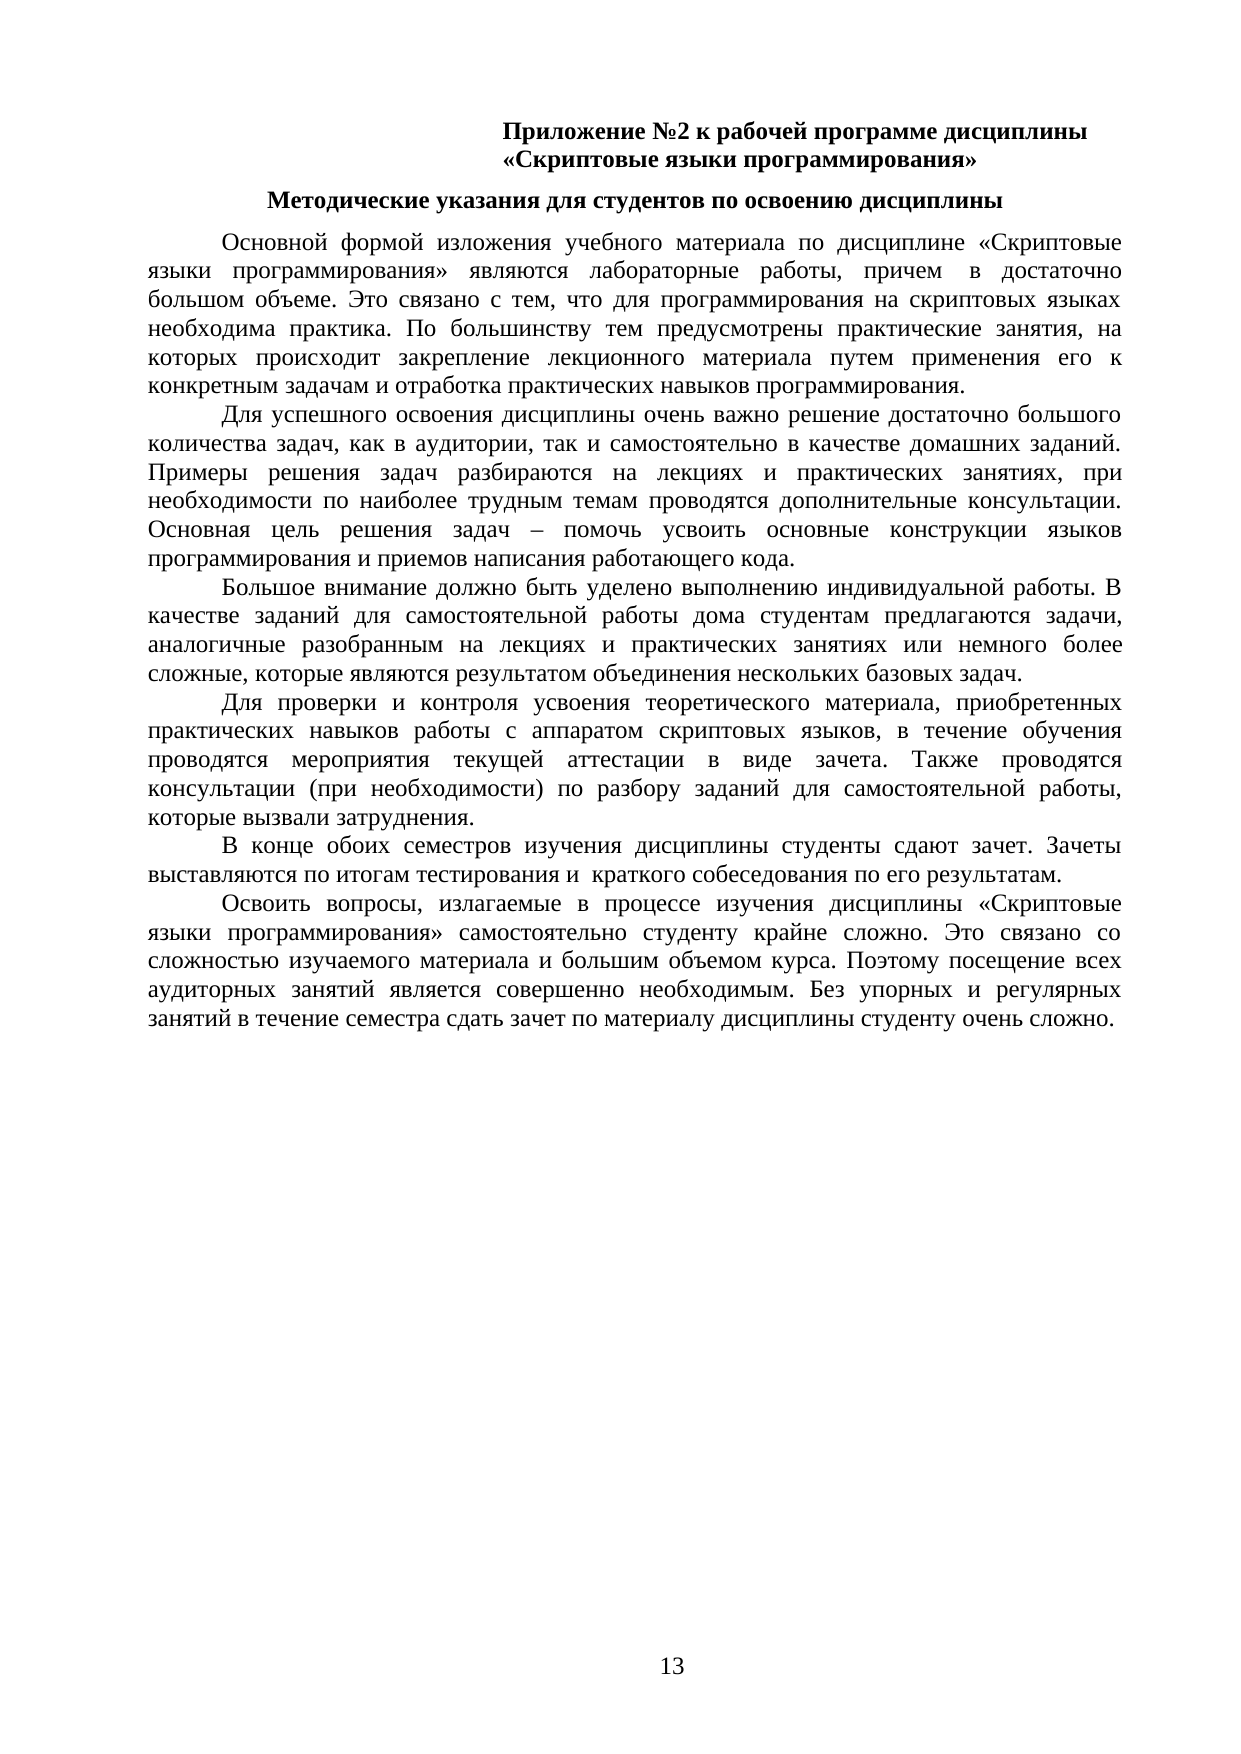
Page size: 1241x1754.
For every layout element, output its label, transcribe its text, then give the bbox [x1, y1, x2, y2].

text «Скриптовые языки программирования» Методические указания для студентов по освоению дисциплины [267, 144, 1134, 214]
text Для проверки и контроля усвоения теоретического материала, приобретенных практических навыков работы с аппаратом скриптовых языков, в течение обучения проводятся мероприятия текущей аттестации в виде зачета. Также проводятся консультации (при необходимости) по разбору заданий для самостоятельной работы, которые вызвали затруднения. [148, 687, 1122, 830]
text Освоить вопросы, излагаемые в процессе изучения дисциплины «Скриптовые языки программирования» самостоятельно студенту крайне сложно. Это связано со сложностью изучаемого материала и большим объемом курса. Поэтому посещение всех аудиторных занятий является совершенно необходимым. Без упорных и регулярных занятий в течение семестра сдать зачет по материалу дисциплины студенту очень сложно. [148, 888, 1122, 1032]
text Для успешного освоения дисциплины очень важно решение достаточно большого количества задач, как в аудитории, так и самостоятельно в качестве домашних заданий. Примеры решения задач разбираются на лекциях и практических занятиях, при необходимости по наиболее трудным темам проводятся дополнительные консультации. Основная цель решения задач – помочь усвоить основные конструкции языков программирования и приемов написания работающего кода. [148, 399, 1122, 572]
subtitle Приложение №2 к рабочей программе дисциплины [502, 116, 1134, 144]
text Основной формой изложения учебного материала по дисциплине «Скриптовые языки программирования» являются лабораторные работы, причем в достаточно большом объеме. Это связано с тем, что для программирования на скриптовых языках необходима практика. По большинству тем предусмотрены практические занятия, на которых происходит закрепление лекционного материала путем применения его к конкретным задачам и отработка практических навыков программирования. [148, 227, 1122, 399]
text Большое внимание должно быть уделено выполнению индивидуальной работы. В качестве заданий для самостоятельной работы дома студентам предлагаются задачи, аналогичные разобранным на лекциях и практических занятиях или немного более сложные, которые являются результатом объединения нескольких базовых задач. [148, 572, 1123, 687]
text В конце обоих семестров изучения дисциплины студенты сдают зачет. Зачеты выставляются по итогам тестирования и краткого собеседования по его результатам. [148, 830, 1121, 888]
